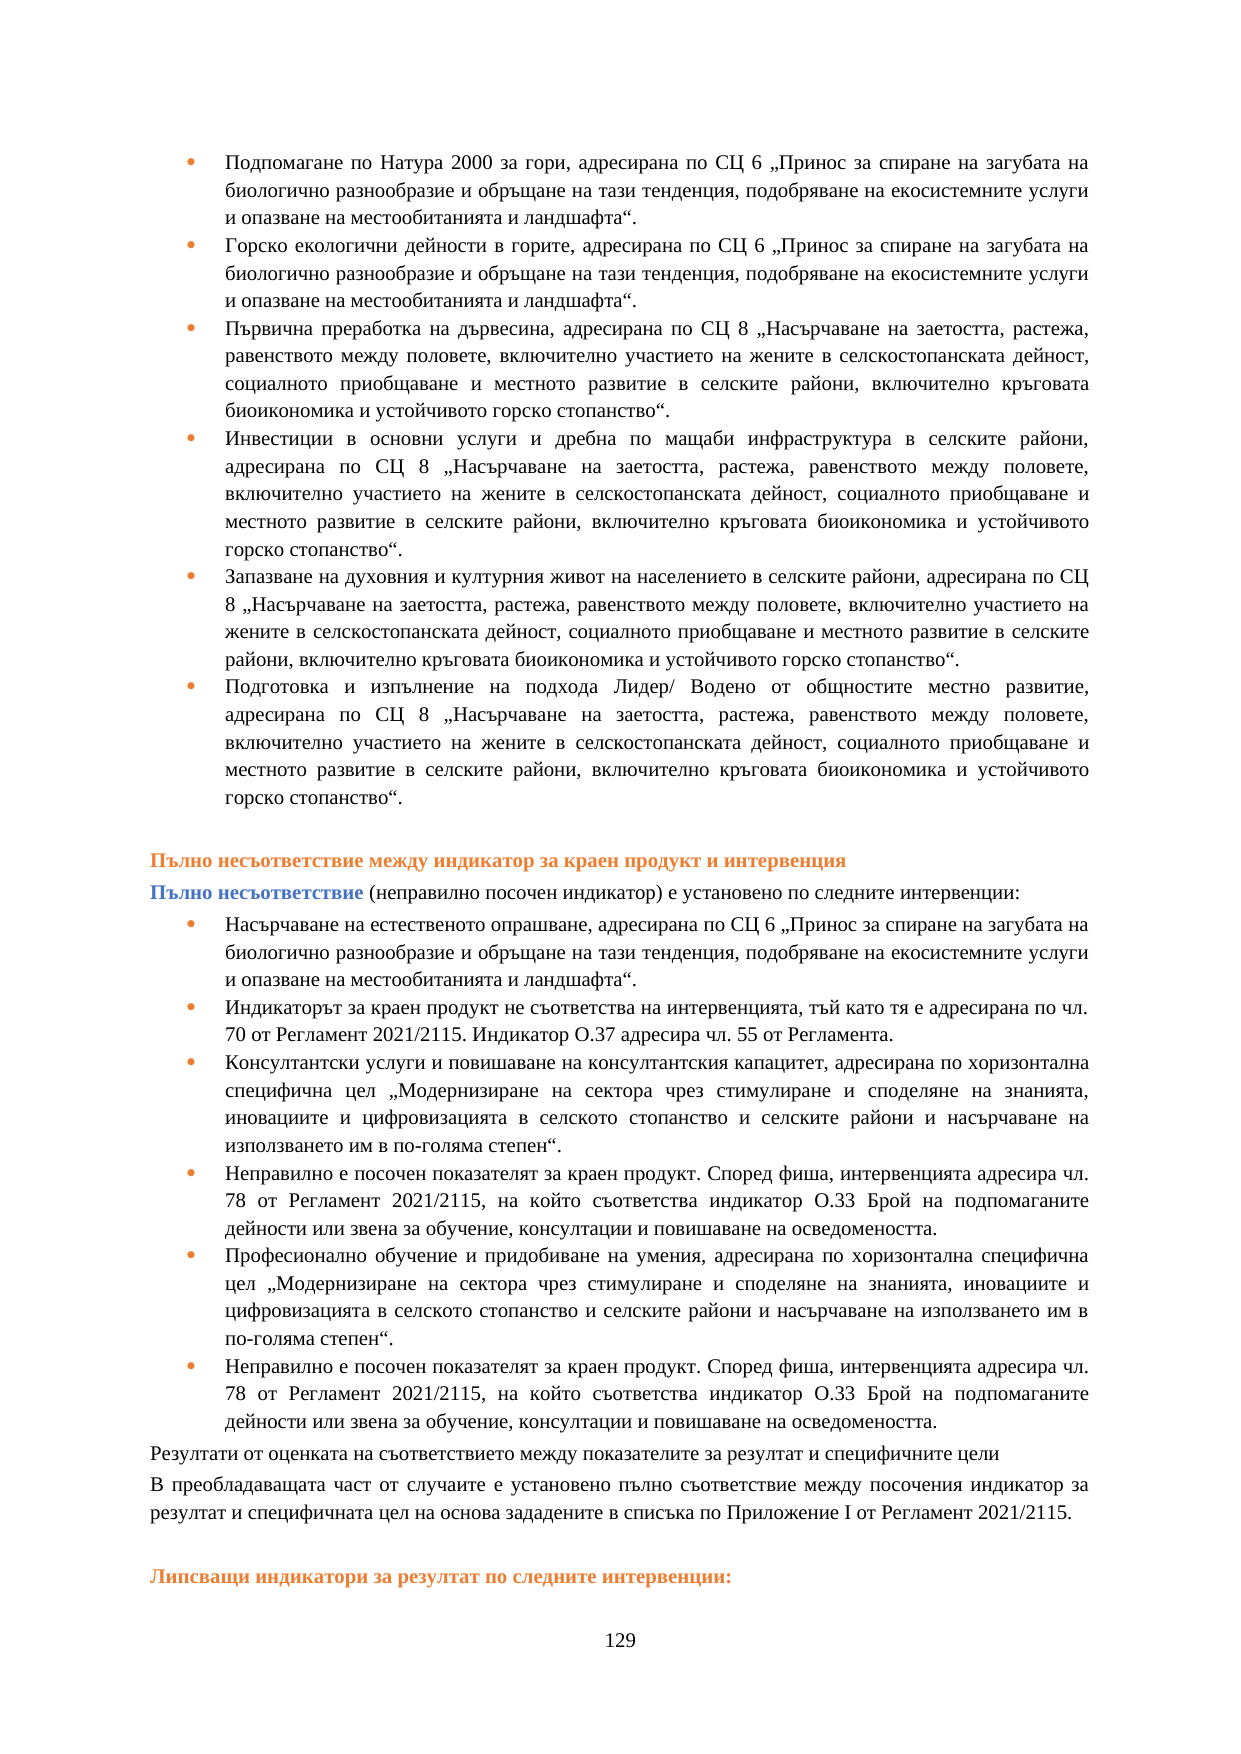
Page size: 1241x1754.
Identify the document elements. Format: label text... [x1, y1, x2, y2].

list Първична преработка на дървесина, адресирана по СЦ 8 „Насърчаване на заетостта, растежа, равенството между половете, включително участието на жените в селскостопанската дейност, социалното приобщаване и местното развитие в селските райони, включително кръговата биоикономика и устойчивото горско стопанство“. [187, 316, 1090, 422]
list Насърчаване на естественото опрашване, адресирана по СЦ 6 „Принос за спиране на загубата на биологично разнообразие и обръщане на тази тенденция, подобряване на екосистемните услуги и опазване на местообитанията и ландшафта“. [187, 912, 1090, 991]
text Липсващи индикатори за резултат по следните интервенции: [150, 1563, 1090, 1588]
text В преобладаващата част от случаите е установено пълно съответствие между посочения индикатор за резултат и специфичната цел на основа зададените в списъка по Приложение I от Регламент 2021/2115. [150, 1472, 1090, 1524]
text Пълно несъответствие между индикатор за краен продукт и интервенция [150, 848, 1090, 872]
list Професионално обучение и придобиване на умения, адресирана по хоризонтална специфична цел „Модернизиране на сектора чрез стимулиране и споделяне на знанията, иновациите и цифровизацията в селското стопанство и селските райони и насърчаване на използването им в по-голяма степен“. [187, 1243, 1090, 1350]
text Резултати от оценката на съответствието между показателите за резултат и специфичните цели [150, 1441, 1090, 1465]
list Неправилно е посочен показателят за краен продукт. Според фиша, интервенцията адресира чл. 78 от Регламент 2021/2115, на който съответства индикатор О.33 Брой на подпомаганите дейности или звена за обучение, консултации и повишаване на осведомеността. [187, 1354, 1090, 1433]
list Консултантски услуги и повишаване на консултантския капацитет, адресирана по хоризонтална специфична цел „Модернизиране на сектора чрез стимулиране и споделяне на знанията, иновациите и цифровизацията в селското стопанство и селските райони и насърчаване на използването им в по-голяма степен“. [187, 1050, 1090, 1157]
list Индикаторът за краен продукт не съответства на интервенцията, тъй като тя е адресирана по чл. 70 от Регламент 2021/2115. Индикатор O.37 адресира чл. 55 от Регламента. [187, 995, 1090, 1046]
list Подготовка и изпълнение на подхода Лидер/ Водено от общностите местно развитие, адресирана по СЦ 8 „Насърчаване на заетостта, растежа, равенството между половете, включително участието на жените в селскостопанската дейност, социалното приобщаване и местното развитие в селските райони, включително кръговата биоикономика и устойчивото горско стопанство“. [187, 674, 1090, 809]
text Пълно несъответствие (неправилно посочен индикатор) е установено по следните интервенции: [150, 880, 1090, 904]
list Горско екологични дейности в горите, адресирана по СЦ 6 „Принос за спиране на загубата на биологично разнообразие и обръщане на тази тенденция, подобряване на екосистемните услуги и опазване на местообитанията и ландшафта“. [187, 233, 1090, 312]
list Подпомагане по Натура 2000 за гори, адресирана по СЦ 6 „Принос за спиране на загубата на биологично разнообразие и обръщане на тази тенденция, подобряване на екосистемните услуги и опазване на местообитанията и ландшафта“. [187, 150, 1090, 229]
list Неправилно е посочен показателят за краен продукт. Според фиша, интервенцията адресира чл. 78 от Регламент 2021/2115, на който съответства индикатор О.33 Брой на подпомаганите дейности или звена за обучение, консултации и повишаване на осведомеността. [187, 1160, 1090, 1240]
list Инвестиции в основни услуги и дребна по мащаби инфраструктура в селските райони, адресирана по СЦ 8 „Насърчаване на заетостта, растежа, равенството между половете, включително участието на жените в селскостопанската дейност, социалното приобщаване и местното развитие в селските райони, включително кръговата биоикономика и устойчивото горско стопанство“. [187, 426, 1090, 561]
list Запазване на духовния и културния живот на населението в селските райони, адресирана по СЦ 8 „Насърчаване на заетостта, растежа, равенството между половете, включително участието на жените в селскостопанската дейност, социалното приобщаване и местното развитие в селските райони, включително кръговата биоикономика и устойчивото горско стопанство“. [187, 564, 1090, 671]
